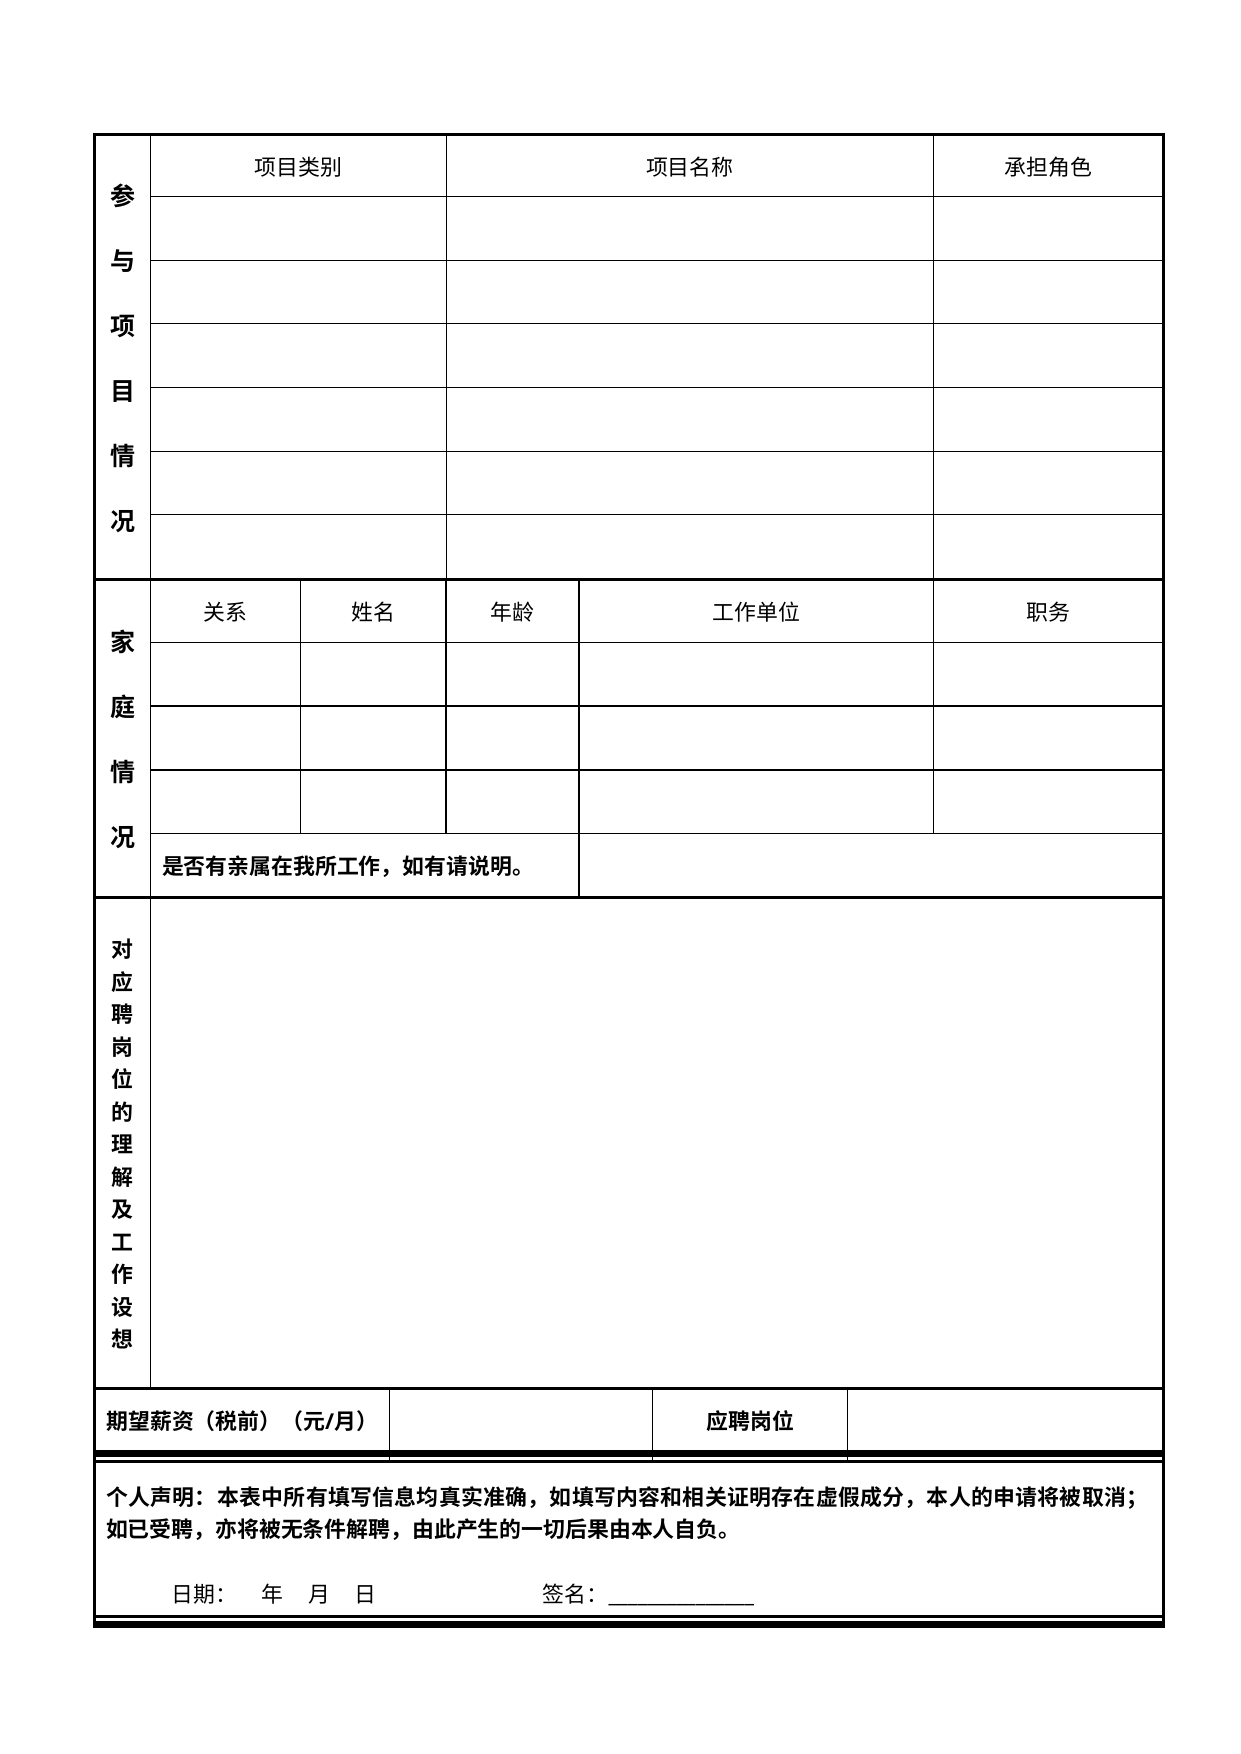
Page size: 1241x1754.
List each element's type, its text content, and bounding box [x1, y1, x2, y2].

table_cell [447, 324, 933, 387]
table_cell 参与项目情况 [96, 136, 150, 578]
table_cell [934, 707, 1162, 769]
table_cell 关系 [151, 581, 300, 642]
table_cell [151, 643, 300, 705]
table_cell [151, 388, 446, 451]
table_cell 工作单位 [580, 581, 933, 642]
table_cell [151, 771, 300, 832]
table_cell [580, 707, 933, 769]
table_cell [301, 707, 445, 769]
table_cell [447, 261, 933, 323]
table_cell 是否有亲属在我所工作，如有请说明。 [151, 834, 578, 896]
table_cell 职务 [934, 581, 1162, 642]
table_cell [151, 899, 1162, 1387]
table_cell [934, 643, 1162, 705]
table_cell [151, 707, 300, 769]
table_cell [151, 324, 446, 387]
table_cell [934, 452, 1162, 514]
table_cell [301, 643, 445, 705]
table_cell 年龄 [447, 581, 578, 642]
table_cell [447, 643, 578, 705]
table_cell [580, 771, 933, 832]
table_cell 家庭情况 [96, 581, 150, 896]
table_cell [934, 515, 1162, 578]
table_cell 项目名称 [447, 136, 933, 196]
table_cell [390, 1390, 652, 1450]
table_cell [447, 197, 933, 260]
table_cell [151, 452, 446, 514]
table_cell 项目类别 [151, 136, 446, 196]
table_cell [447, 452, 933, 514]
table_cell [447, 771, 578, 832]
table_cell [580, 834, 1162, 896]
table_cell 姓名 [301, 581, 445, 642]
table_cell [934, 197, 1162, 260]
table_cell [151, 515, 446, 578]
table_cell [301, 771, 445, 832]
table_cell [447, 388, 933, 451]
table_cell [151, 261, 446, 323]
table_cell 承担角色 [934, 136, 1162, 196]
table_cell [580, 643, 933, 705]
table_cell [447, 515, 933, 578]
table_cell 个人声明：本表中所有填写信息均真实准确，如填写内容和相关证明存在虚假成分，本人的申请将被取消；如已受聘，亦将被无条件解聘，由此产生的一切后果由本人自负。 日期： 年 月 日 签名：_______________ [96, 1463, 1162, 1615]
table_cell [447, 707, 578, 769]
table_cell 对应聘岗位的理解及工作设想 [96, 899, 150, 1387]
table_cell [848, 1390, 1162, 1450]
table_cell [934, 261, 1162, 323]
table_cell [151, 197, 446, 260]
table_cell 期望薪资（税前）（元/月） [96, 1390, 389, 1450]
table_cell [934, 771, 1162, 832]
table_cell [934, 324, 1162, 387]
table_cell 应聘岗位 [653, 1390, 847, 1450]
table_cell [934, 388, 1162, 451]
